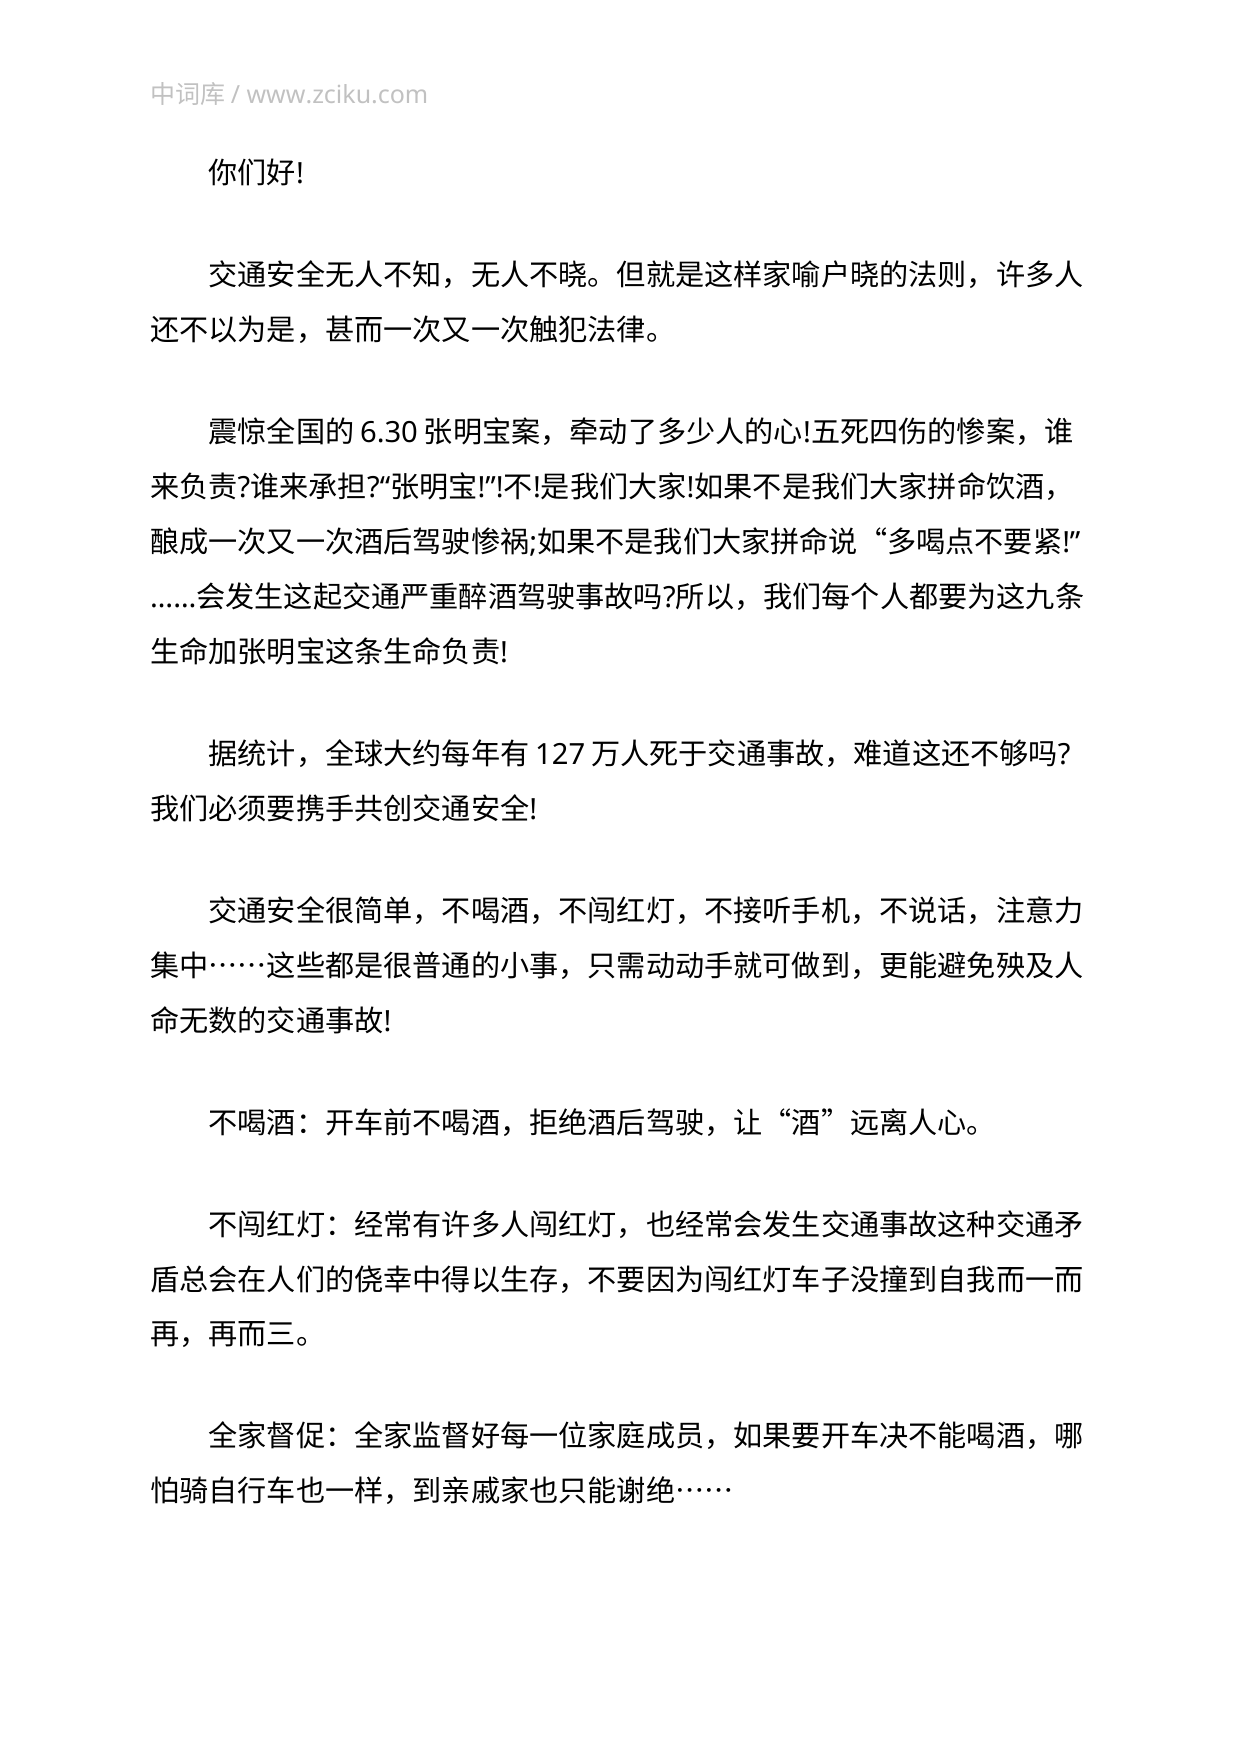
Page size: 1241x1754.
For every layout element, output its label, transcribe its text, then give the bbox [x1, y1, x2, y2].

text 交通安全无人不知，无人不晓。但就是这样家喻户晓的法则，许多人还不以为是，甚而一次又一次触犯法律。 [150, 252, 1090, 349]
text 全家督促：全家监督好每一位家庭成员，如果要开车决不能喝酒，哪怕骑自行车也一样，到亲戚家也只能谢绝…… [150, 1413, 1090, 1510]
text 不喝酒：开车前不喝酒，拒绝酒后驾驶，让“酒”远离人心。 [150, 1099, 1090, 1142]
text 震惊全国的6.30张明宝案，牵动了多少人的心!五死四伤的惨案，谁来负责?谁来承担?“张明宝!”!不!是我们大家!如果不是我们大家拼命饮酒，酿成一次又一次酒后驾驶惨祸;如果不是我们大家拼命说“多喝点不要紧!”……会发生这起交通严重醉酒驾驶事故吗?所以，我们每个人都要为这九条生命加张明宝这条生命负责! [150, 409, 1090, 671]
text 据统计，全球大约每年有127万人死于交通事故，难道这还不够吗?我们必须要携手共创交通安全! [150, 731, 1090, 828]
text 交通安全很简单，不喝酒，不闯红灯，不接听手机，不说话，注意力集中……这些都是很普通的小事，只需动动手就可做到，更能避免殃及人命无数的交通事故! [150, 888, 1090, 1040]
text 你们好! [150, 150, 1090, 192]
text 不闯红灯：经常有许多人闯红灯，也经常会发生交通事故这种交通矛盾总会在人们的侥幸中得以生存，不要因为闯红灯车子没撞到自我而一而再，再而三。 [150, 1201, 1090, 1353]
